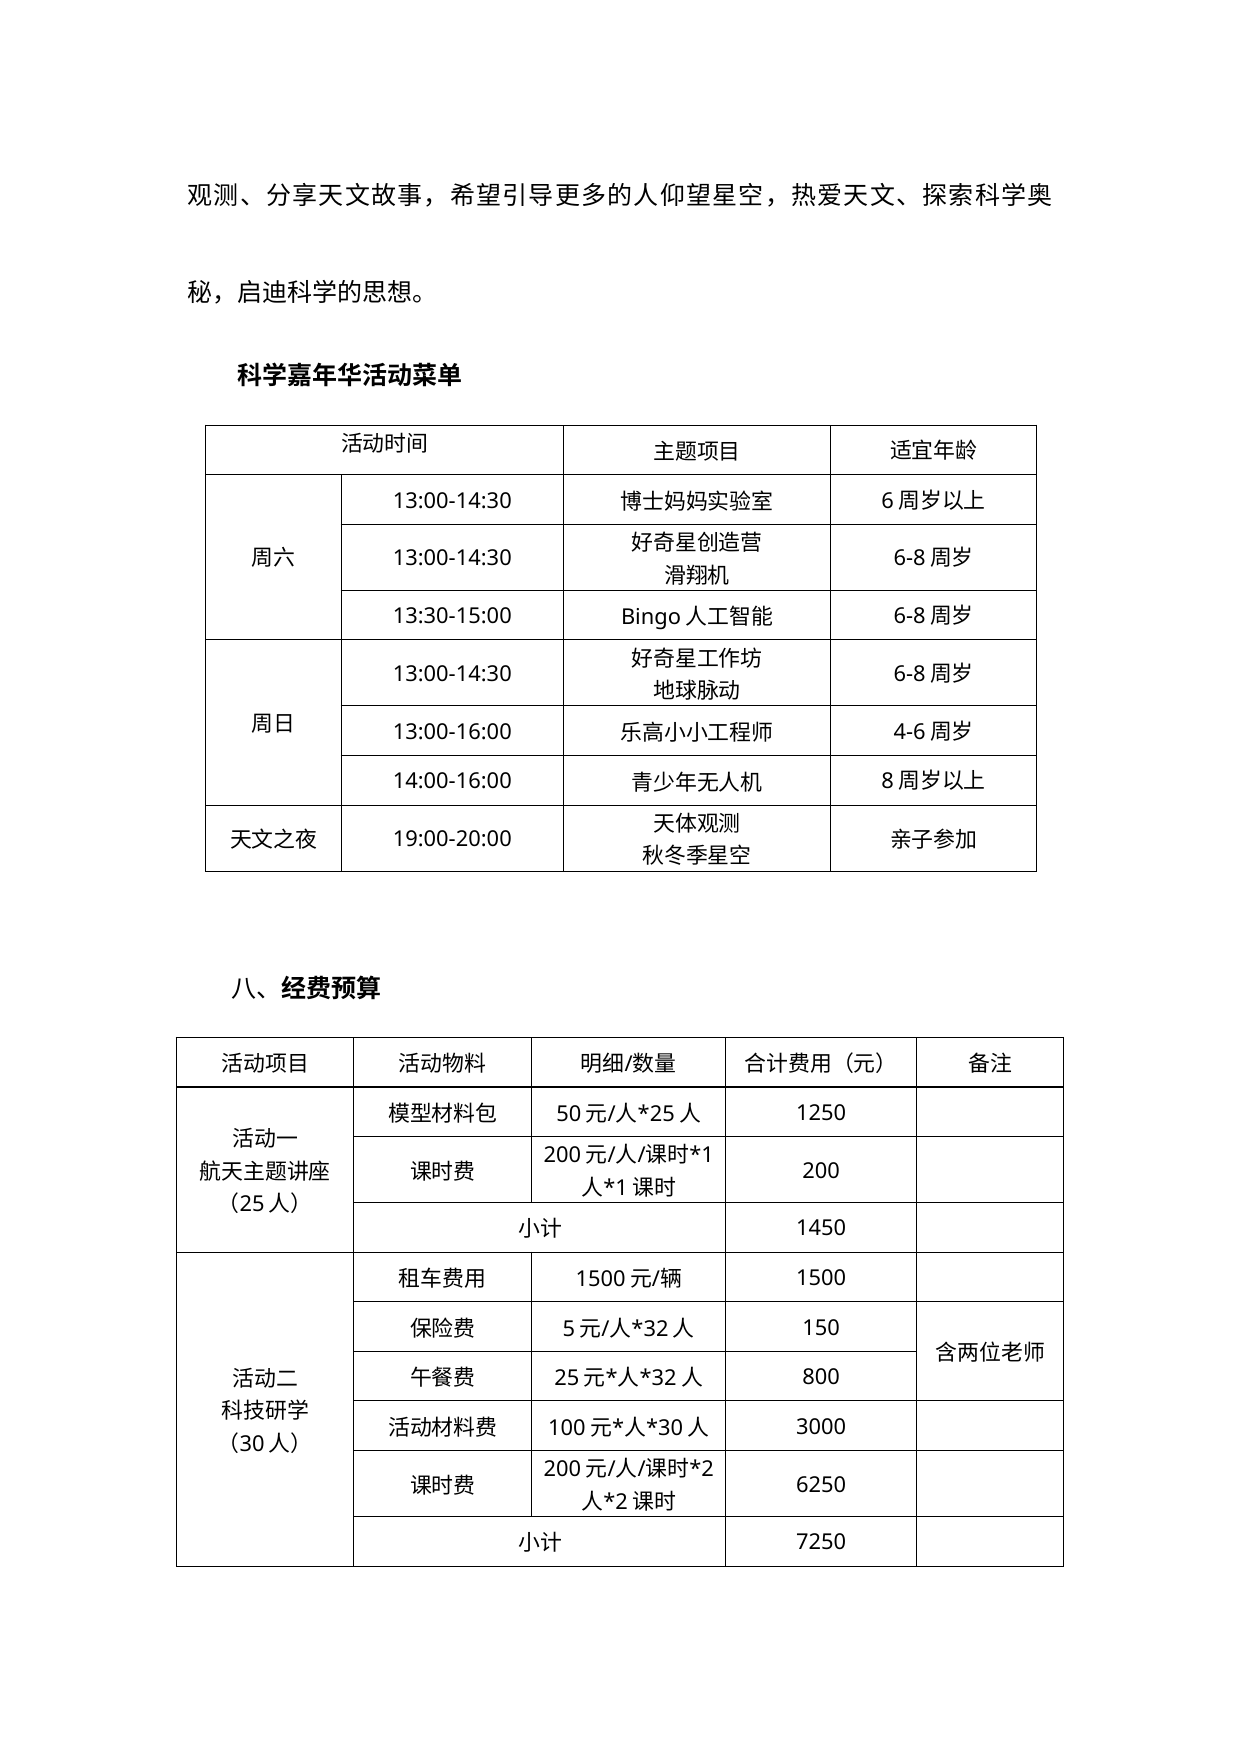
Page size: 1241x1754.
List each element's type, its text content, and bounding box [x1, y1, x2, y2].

table_cell 活动材料费 [354, 1401, 531, 1450]
table_cell 13:30-15:00 [342, 591, 563, 639]
table_cell 13:00-14:30 [342, 525, 563, 590]
table_cell 25元*人*32人 [532, 1352, 725, 1400]
table_cell 含两位老师 [917, 1302, 1063, 1400]
table_cell 6-8周岁 [831, 591, 1036, 639]
table_cell [917, 1137, 1063, 1202]
table_cell 课时费 [354, 1451, 531, 1516]
table_cell 亲子参加 [831, 806, 1036, 871]
table_cell 1500元/辆 [532, 1253, 725, 1301]
table_cell 19:00-20:00 [342, 806, 563, 871]
list 经费预算 [187, 954, 1053, 1019]
table_cell 200元/人/课时*2人*2课时 [532, 1451, 725, 1516]
table_cell 13:00-14:30 [342, 640, 563, 705]
table_cell 5元/人*32人 [532, 1302, 725, 1351]
table_cell 活动二 科技研学 （30人） [177, 1253, 353, 1566]
table_cell 200元/人/课时*1人*1课时 [532, 1137, 725, 1202]
table_header 合计费用（元） [726, 1038, 916, 1086]
table_cell 8周岁以上 [831, 756, 1036, 804]
table_cell 13:00-16:00 [342, 706, 563, 755]
table_cell 活动一 航天主题讲座 （25人） [177, 1088, 353, 1252]
table_cell 100元*人*30人 [532, 1401, 725, 1450]
table_header 明细/数量 [532, 1038, 725, 1086]
table_cell 课时费 [354, 1137, 531, 1202]
table_cell 800 [726, 1352, 916, 1400]
table_cell [917, 1203, 1063, 1252]
table_cell 天文之夜 [206, 806, 341, 871]
table_header 备注 [917, 1038, 1063, 1086]
table_header 适宜年龄 [831, 426, 1036, 474]
table_cell 租车费用 [354, 1253, 531, 1301]
table_cell 青少年无人机 [564, 756, 830, 804]
table_cell Bingo人工智能 [564, 591, 830, 639]
table_cell 好奇星创造营 滑翔机 [564, 525, 830, 590]
table_header 主题项目 [564, 426, 830, 474]
table_cell 6周岁以上 [831, 475, 1036, 524]
table_cell 13:00-14:30 [342, 475, 563, 524]
table_cell 小计 [354, 1203, 725, 1252]
table_header 活动项目 [177, 1038, 353, 1086]
table_header 活动时间 [206, 426, 563, 474]
table_cell 150 [726, 1302, 916, 1351]
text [187, 162, 1053, 324]
table_cell 1450 [726, 1203, 916, 1252]
table_cell 模型材料包 [354, 1088, 531, 1136]
table_cell [917, 1401, 1063, 1450]
table_cell 小计 [354, 1517, 725, 1566]
table_cell 乐高小小工程师 [564, 706, 830, 755]
table_cell [917, 1253, 1063, 1301]
table_cell 博士妈妈实验室 [564, 475, 830, 524]
table_cell [917, 1088, 1063, 1136]
table_cell 周六 [206, 475, 341, 639]
text 科学嘉年华活动菜单 [187, 341, 1053, 406]
table_cell 14:00-16:00 [342, 756, 563, 804]
table_cell 6-8周岁 [831, 525, 1036, 590]
table_header 活动物料 [354, 1038, 531, 1086]
table_cell 6-8周岁 [831, 640, 1036, 705]
table_cell 7250 [726, 1517, 916, 1566]
table_cell 50元/人*25人 [532, 1088, 725, 1136]
table_cell 1500 [726, 1253, 916, 1301]
table_cell 1250 [726, 1088, 916, 1136]
table_cell 3000 [726, 1401, 916, 1450]
table_cell 天体观测 秋冬季星空 [564, 806, 830, 871]
table_cell 好奇星工作坊 地球脉动 [564, 640, 830, 705]
table_cell [917, 1451, 1063, 1516]
table_cell 周日 [206, 640, 341, 804]
table_cell 4-6周岁 [831, 706, 1036, 755]
table_cell 保险费 [354, 1302, 531, 1351]
table_cell 200 [726, 1137, 916, 1202]
table_cell 午餐费 [354, 1352, 531, 1400]
table_cell 6250 [726, 1451, 916, 1516]
table_cell [917, 1517, 1063, 1566]
